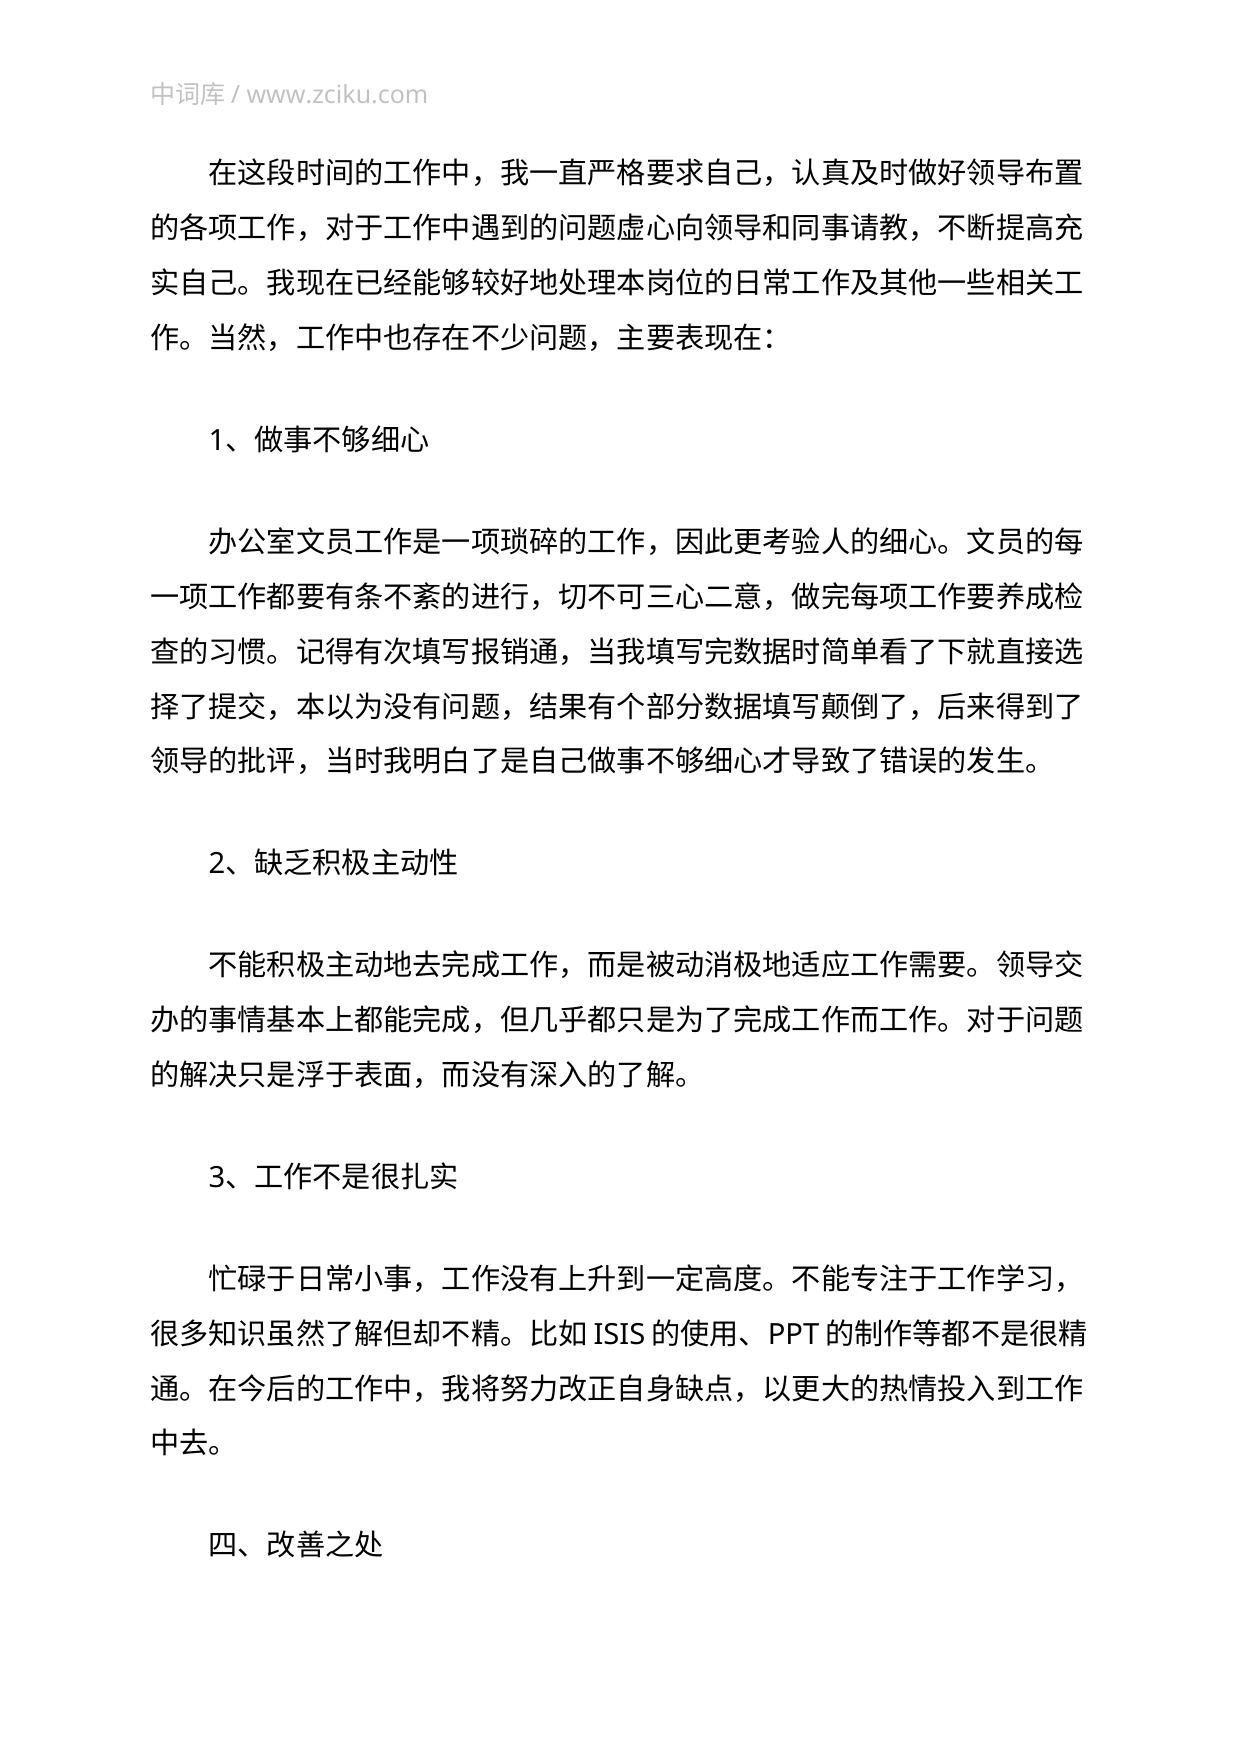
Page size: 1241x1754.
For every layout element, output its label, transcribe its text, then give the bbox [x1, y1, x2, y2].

text 3、工作不是很扎实 [150, 1153, 1090, 1196]
text 1、做事不够细心 [150, 416, 1090, 459]
text 2、缺乏积极主动性 [150, 840, 1090, 882]
text 不能积极主动地去完成工作，而是被动消极地适应工作需要。领导交办的事情基本上都能完成，但几乎都只是为了完成工作而工作。对于问题的解决只是浮于表面，而没有深入的了解。 [150, 942, 1090, 1094]
text 办公室文员工作是一项琐碎的工作，因此更考验人的细心。文员的每一项工作都要有条不紊的进行，切不可三心二意，做完每项工作要养成检查的习惯。记得有次填写报销通，当我填写完数据时简单看了下就直接选择了提交，本以为没有问题，结果有个部分数据填写颠倒了，后来得到了领导的批评，当时我明白了是自己做事不够细心才导致了错误的发生。 [150, 518, 1090, 780]
text 在这段时间的工作中，我一直严格要求自己，认真及时做好领导布置的各项工作，对于工作中遇到的问题虚心向领导和同事请教，不断提高充实自己。我现在已经能够较好地处理本岗位的日常工作及其他一些相关工作。当然，工作中也存在不少问题，主要表现在： [150, 150, 1090, 357]
text 四、改善之处 [150, 1522, 1090, 1564]
text 忙碌于日常小事，工作没有上升到一定高度。不能专注于工作学习，很多知识虽然了解但却不精。比如ISIS的使用、PPT的制作等都不是很精通。在今后的工作中，我将努力改正自身缺点，以更大的热情投入到工作中去。 [150, 1255, 1090, 1462]
